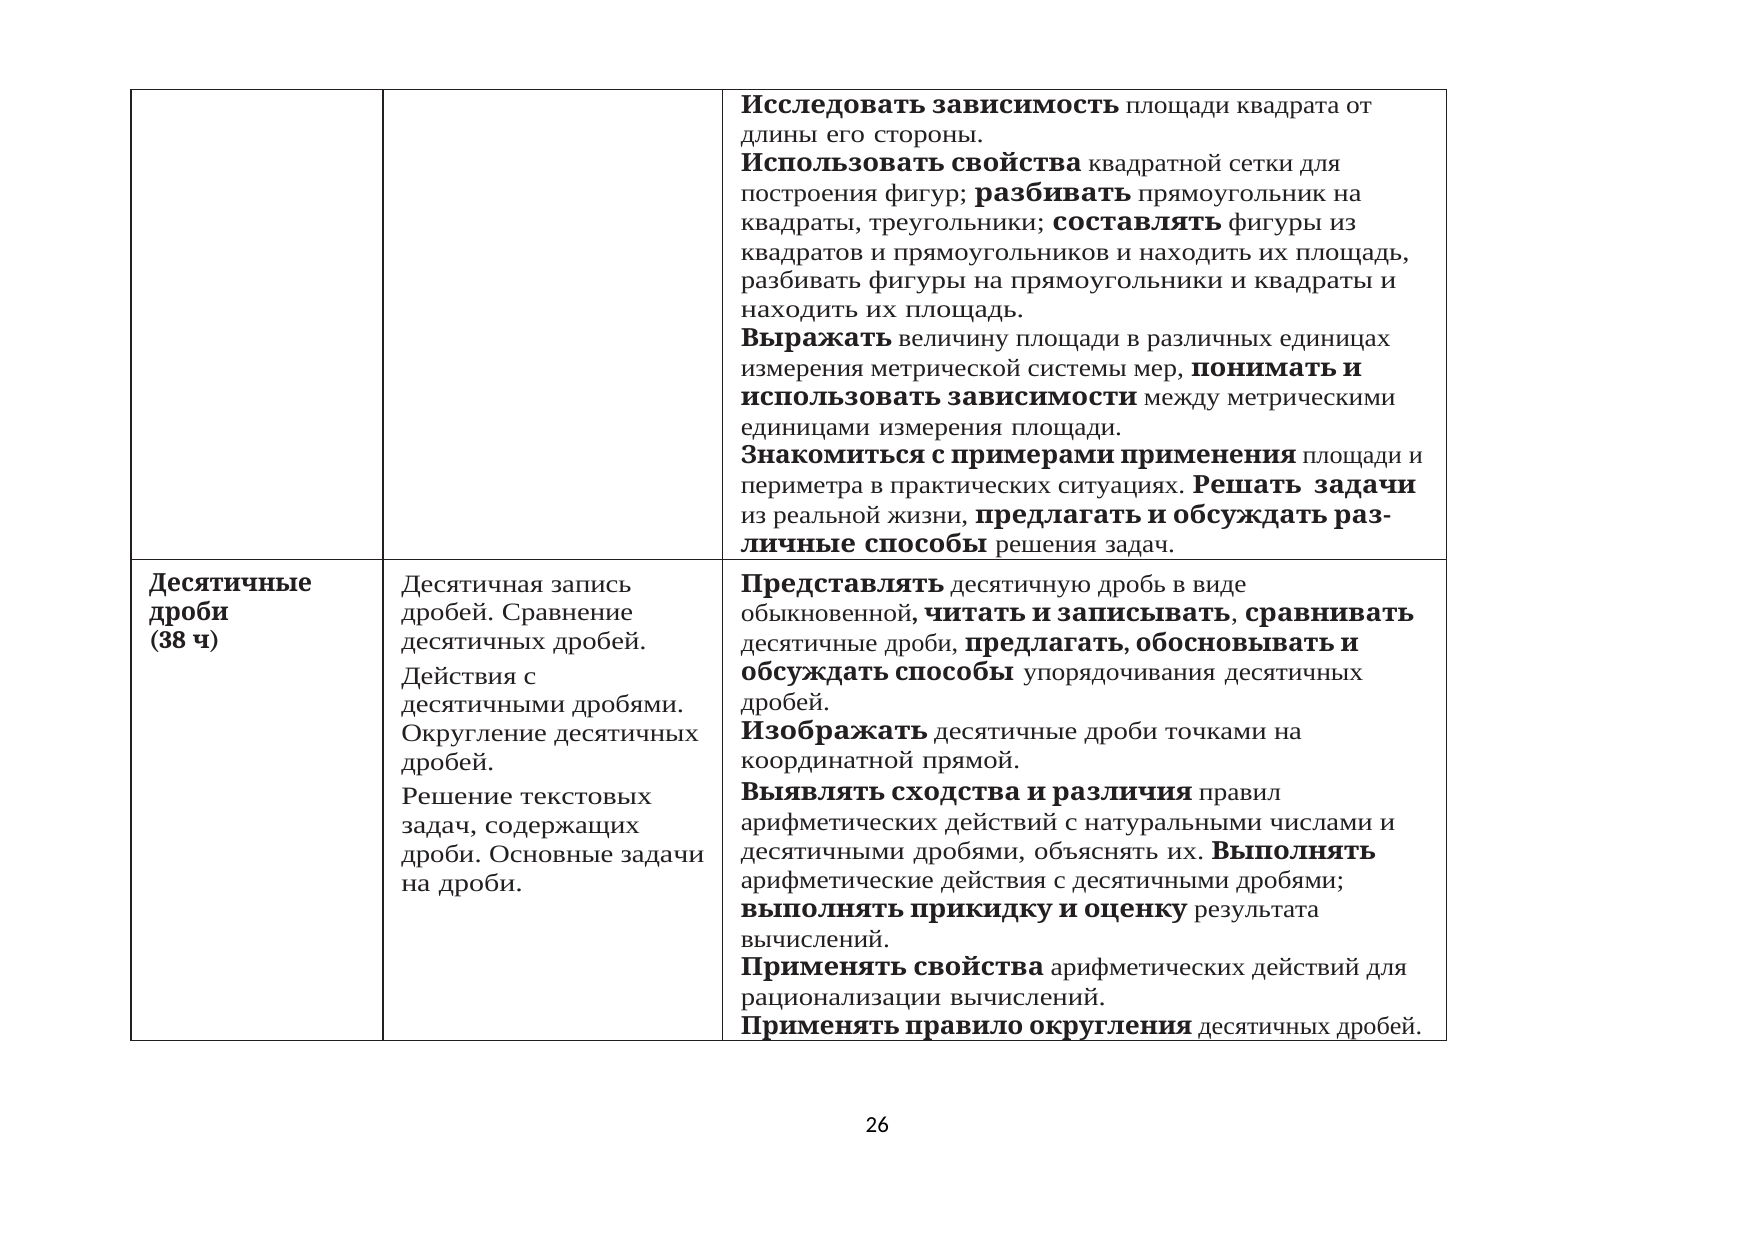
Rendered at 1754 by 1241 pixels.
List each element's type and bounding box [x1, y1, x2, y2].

table_cell [132, 90, 382, 559]
table_cell [384, 560, 722, 1040]
table_cell [723, 560, 1446, 1040]
table_cell [384, 90, 722, 559]
table_cell [723, 90, 1446, 559]
table_cell [132, 560, 382, 1040]
